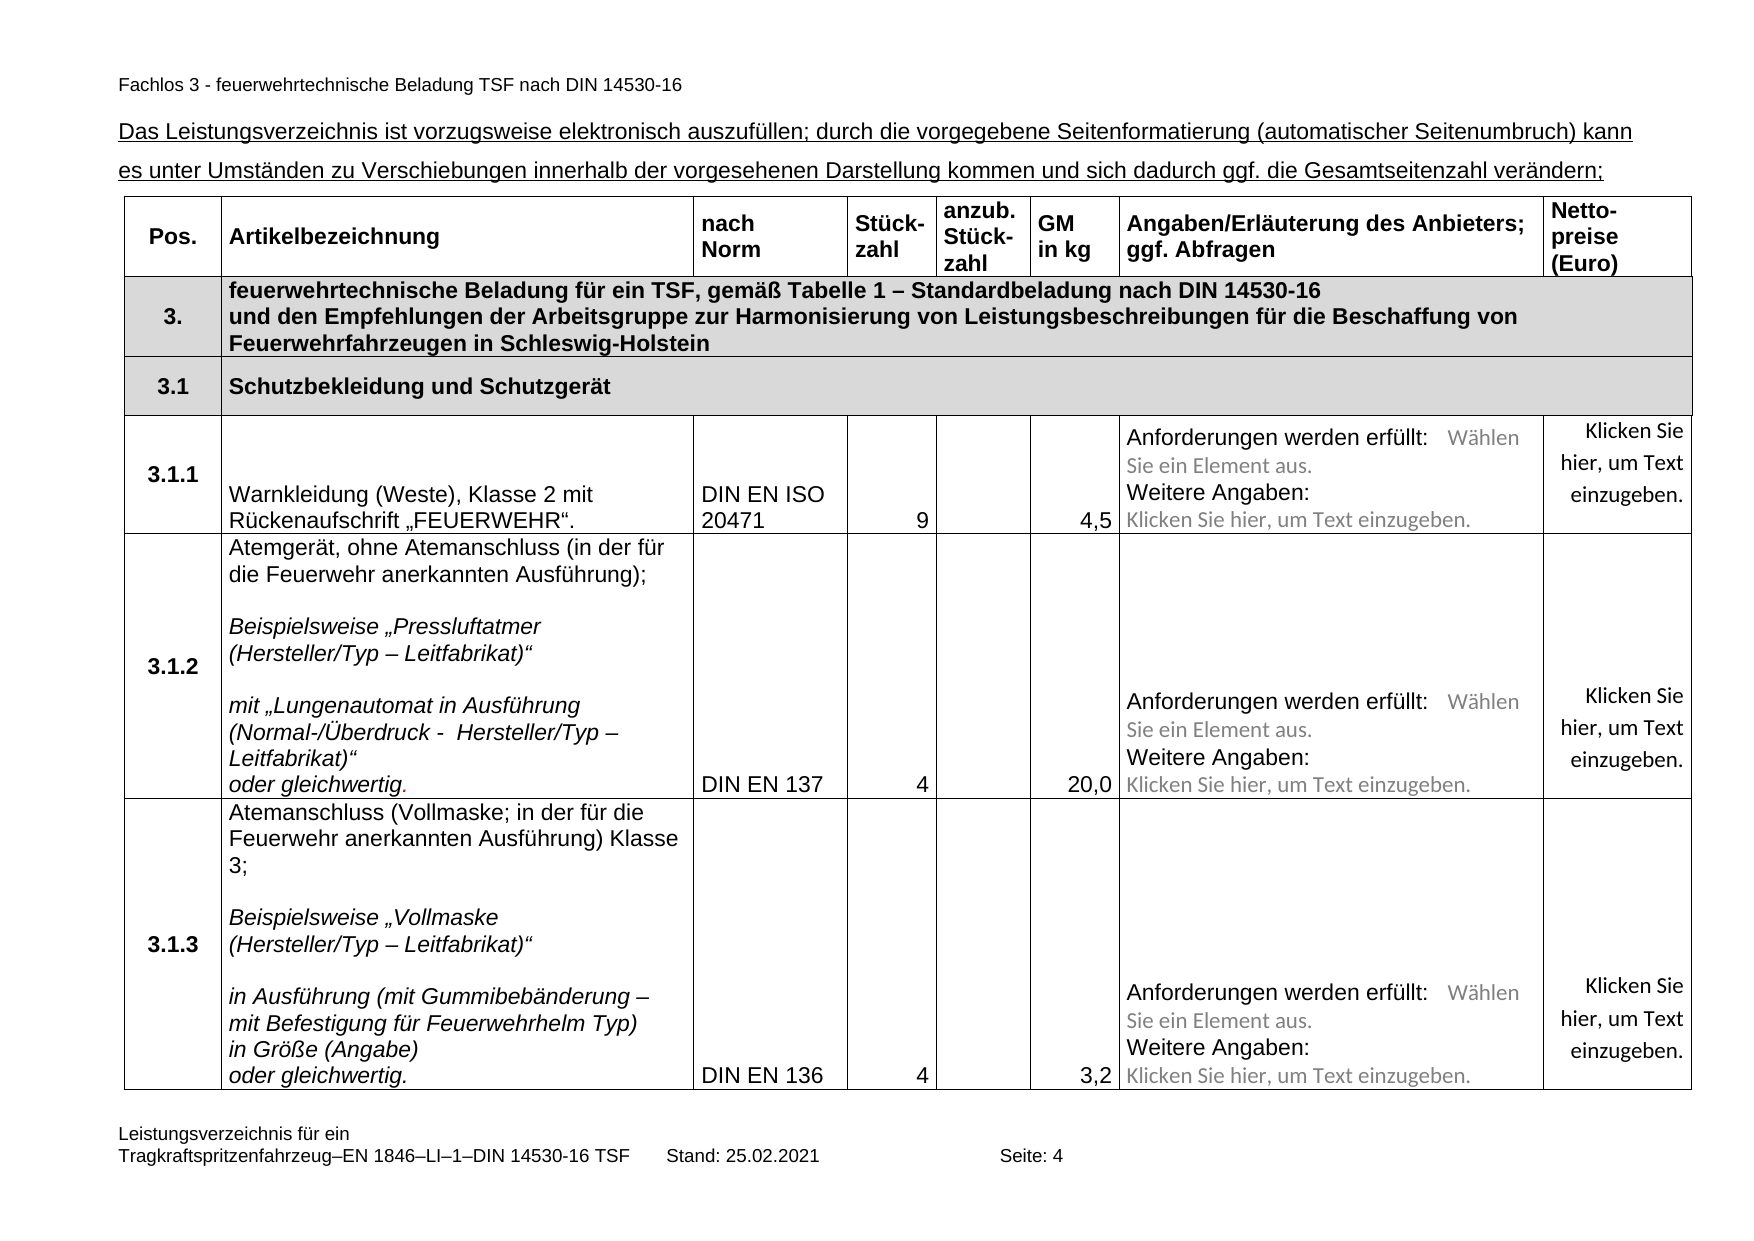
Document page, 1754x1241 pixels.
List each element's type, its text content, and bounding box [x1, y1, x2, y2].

text es unter Umständen zu Verschiebungen innerhalb der vorgesehenen Darstellung kommen und sich dadurch ggf. die Gesamtseitenzahl verändern; [118, 157, 1639, 183]
table_cell [1544, 534, 1691, 798]
table_cell 3.1.2 [125, 534, 221, 798]
table_cell [1544, 416, 1691, 533]
table_cell DIN EN 136 [694, 799, 847, 1089]
table_cell DIN EN ISO 20471 [694, 416, 847, 533]
table_cell Schutzbekleidung und Schutzgerät [222, 357, 1692, 415]
table_cell 20,0 [1031, 534, 1119, 798]
text Das Leistungsverzeichnis ist vorzugsweise elektronisch auszufüllen; durch die vorgegebene Seitenformatierung (automatischer Seitenumbruch) kann [118, 118, 1639, 144]
table_header GM in kg [1031, 197, 1119, 276]
table_cell [937, 416, 1030, 533]
table_cell 3.1.3 [125, 799, 221, 1089]
table_header Netto- preise (Euro) [1544, 197, 1691, 276]
table_cell [1544, 799, 1691, 1089]
table_cell Atemanschluss (Vollmaske; in der für die Feuerwehr anerkannten Ausführung) Klasse 3; Beispielsweise „Vollmaske (Hersteller/Typ – Leitfabrikat)“ in Ausführung (mit Gummibebänderung – mit Befestigung für Feuerwehrhelm Typ) in Größe (Angabe) oder gleichwertig. [222, 799, 693, 1089]
table_header anzub. Stück-zahl [937, 197, 1030, 276]
table_header Pos. [125, 197, 221, 276]
table_header Artikelbezeichnung [222, 197, 693, 276]
table_header nach Norm [694, 197, 847, 276]
table_cell 4,5 [1031, 416, 1119, 533]
table_cell Atemgerät, ohne Atemanschluss (in der für die Feuerwehr anerkannten Ausführung); Beispielsweise „Pressluftatmer (Hersteller/Typ – Leitfabrikat)“ mit „Lungenautomat in Ausführung (Normal-/Überdruck - Hersteller/Typ – Leitfabrikat)“ oder gleichwertig. [222, 534, 693, 798]
table_cell 3. [125, 277, 221, 356]
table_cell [1120, 799, 1543, 1089]
table_cell 9 [848, 416, 936, 533]
table_cell 4 [848, 534, 936, 798]
table_cell 3.1.1 [125, 416, 221, 533]
table_cell Anforderungen werden erfüllt: Weitere Angaben: [1120, 534, 1543, 798]
table_cell 3,2 [1031, 799, 1119, 1089]
table_header Angaben/Erläuterung des Anbieters; ggf. Abfragen [1120, 197, 1543, 276]
table_cell [937, 534, 1030, 798]
table_cell Anforderungen werden erfüllt: Weitere Angaben: [1120, 416, 1543, 533]
table_cell 4 [848, 799, 936, 1089]
table_cell DIN EN 137 [694, 534, 847, 798]
table_header Stück-zahl [848, 197, 936, 276]
table_cell feuerwehrtechnische Beladung für ein TSF, gemäß Tabelle 1 – Standardbeladung nach DIN 14530-16 und den Empfehlungen der Arbeitsgruppe zur Harmonisierung von Leistungsbeschreibungen für die Beschaffung von Feuerwehrfahrzeugen in Schleswig-Holstein [222, 277, 1692, 356]
table_cell [937, 799, 1030, 1089]
table_cell 3.1 [125, 357, 221, 415]
table_cell Warnkleidung (Weste), Klasse 2 mit Rückenaufschrift „FEUERWEHR“. [222, 416, 693, 533]
